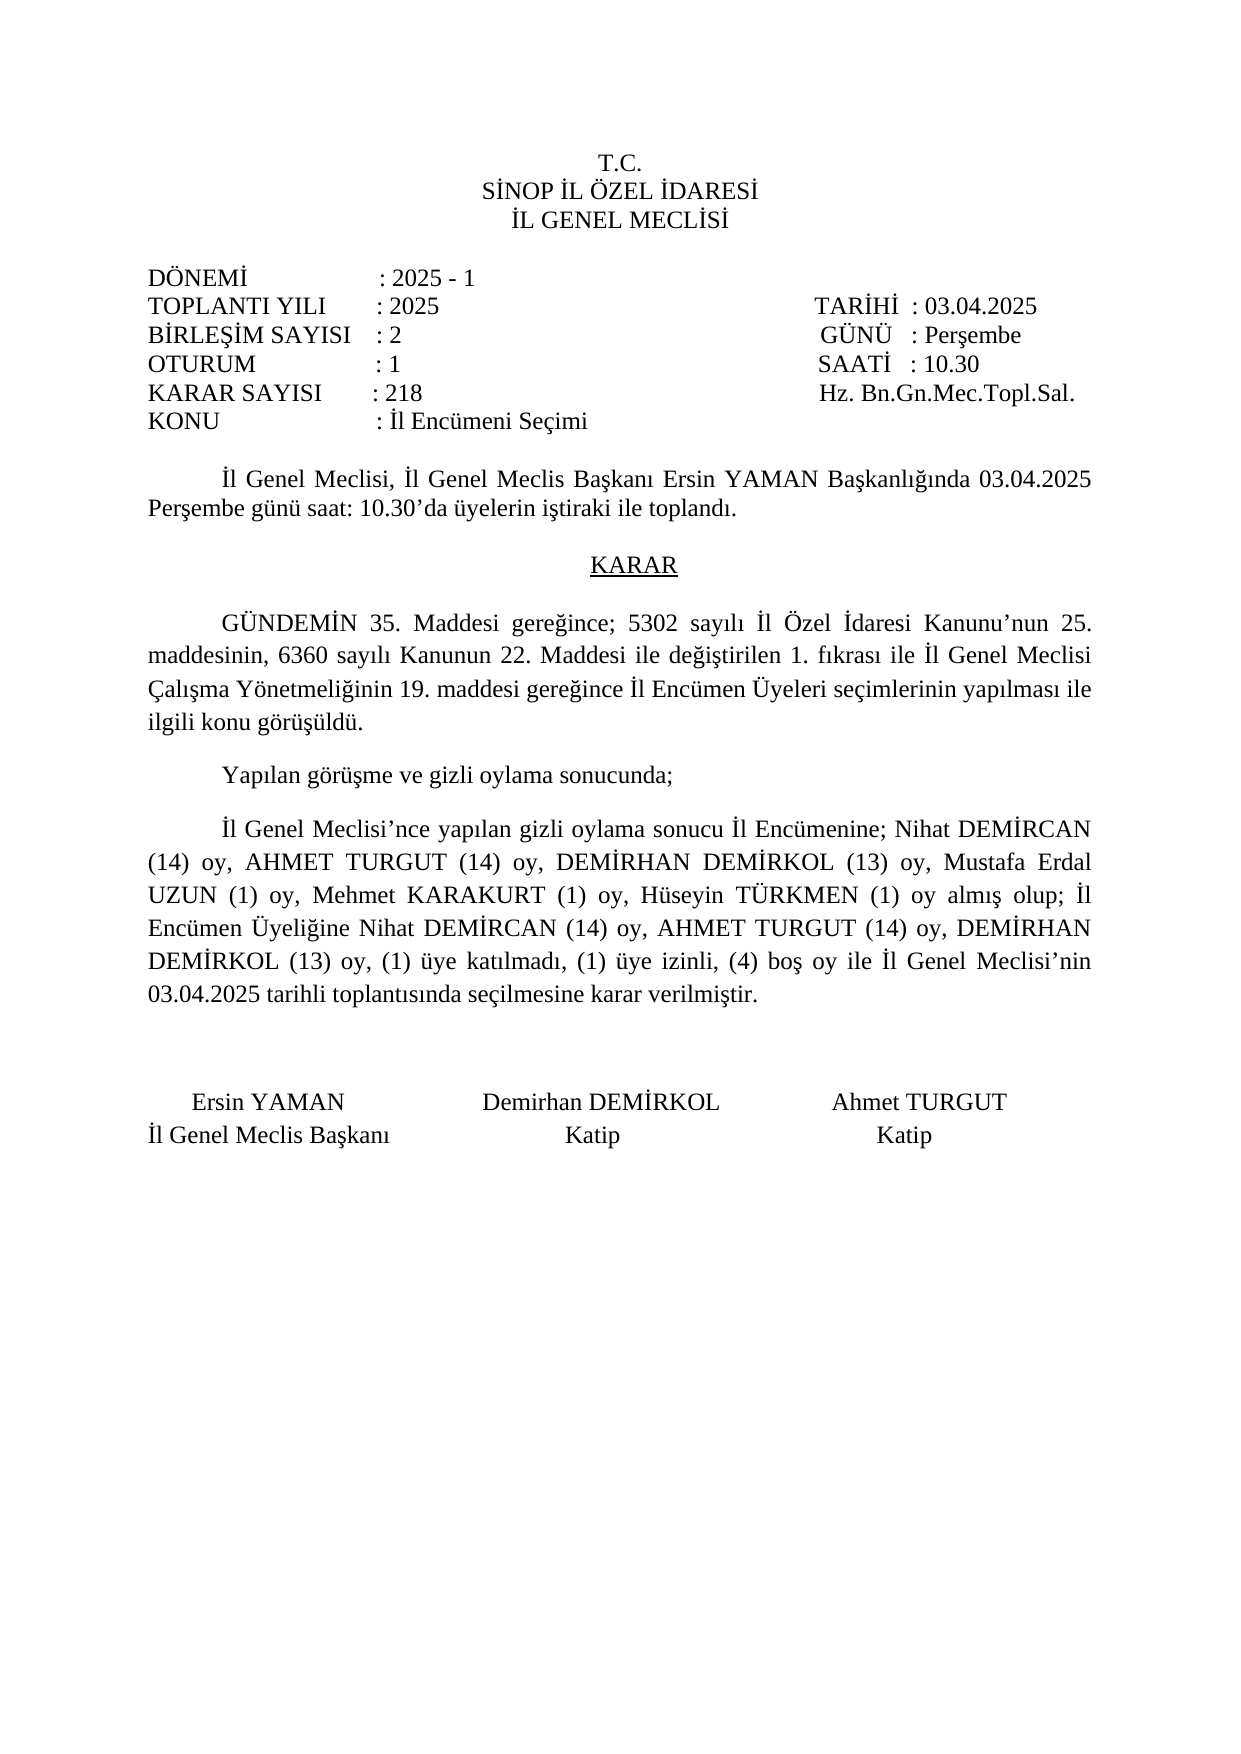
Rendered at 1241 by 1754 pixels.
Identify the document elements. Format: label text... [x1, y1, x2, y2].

text BİRLEŞİM SAYISI : 2 GÜNÜ : Perşembe [148, 320, 1093, 349]
text İL GENEL MECLİSİ [148, 205, 1093, 234]
text SİNOP İL ÖZEL İDARESİ [148, 176, 1093, 205]
text Ersin YAMAN Demirhan DEMİRKOL Ahmet TURGUT İl Genel Meclis Başkanı Katip Katip [148, 1087, 1093, 1149]
text İl Genel Meclisi’nce yapılan gizli oylama sonucu İl Encümenine; Nihat DEMİRCAN (14) oy, AHMET TURGUT (14) oy, DEMİRHAN DEMİRKOL (13) oy, Mustafa Erdal UZUN (1) oy, Mehmet KARAKURT (1) oy, Hüseyin TÜRKMEN (1) oy almış olup; İl Encümen Üyeliğine Nihat DEMİRCAN (14) oy, AHMET TURGUT (14) oy, DEMİRHAN DEMİRKOL (13) oy, (1) üye katılmadı, (1) üye izinli, (4) boş oy ile İl Genel Meclisi’nin 03.04.2025 tarihli toplantısında seçilmesine karar verilmiştir. [148, 814, 1093, 1008]
text T.C. [148, 148, 1093, 176]
text İl Genel Meclisi, İl Genel Meclis Başkanı Ersin YAMAN Başkanlığında 03.04.2025 Perşembe günü saat: 10.30’da üyelerin iştiraki ile toplandı. [148, 464, 1093, 521]
text KONU : İl Encümeni Seçimi [148, 406, 1093, 435]
text GÜNDEMİN 35. Maddesi gereğince; 5302 sayılı İl Özel İdaresi Kanunu’nun 25. maddesinin, 6360 sayılı Kanunun 22. Maddesi ile değiştirilen 1. fıkrası ile İl Genel Meclisi Çalışma Yönetmeliğinin 19. maddesi gereğince İl Encümen Üyeleri seçimlerinin yapılması ile ilgili konu görüşüldü. [148, 608, 1093, 735]
text KARAR SAYISI : 218 Hz. Bn.Gn.Mec.Topl.Sal. [148, 378, 1093, 406]
text Yapılan görüşme ve gizli oylama sonucunda; [148, 761, 1093, 789]
text KARAR [516, 550, 1093, 579]
text OTURUM : 1 SAATİ : 10.30 [148, 349, 1093, 378]
text TOPLANTI YILI : 2025 TARİHİ : 03.04.2025 [148, 291, 1093, 320]
text DÖNEMİ : 2025 - 1 [148, 263, 1093, 291]
